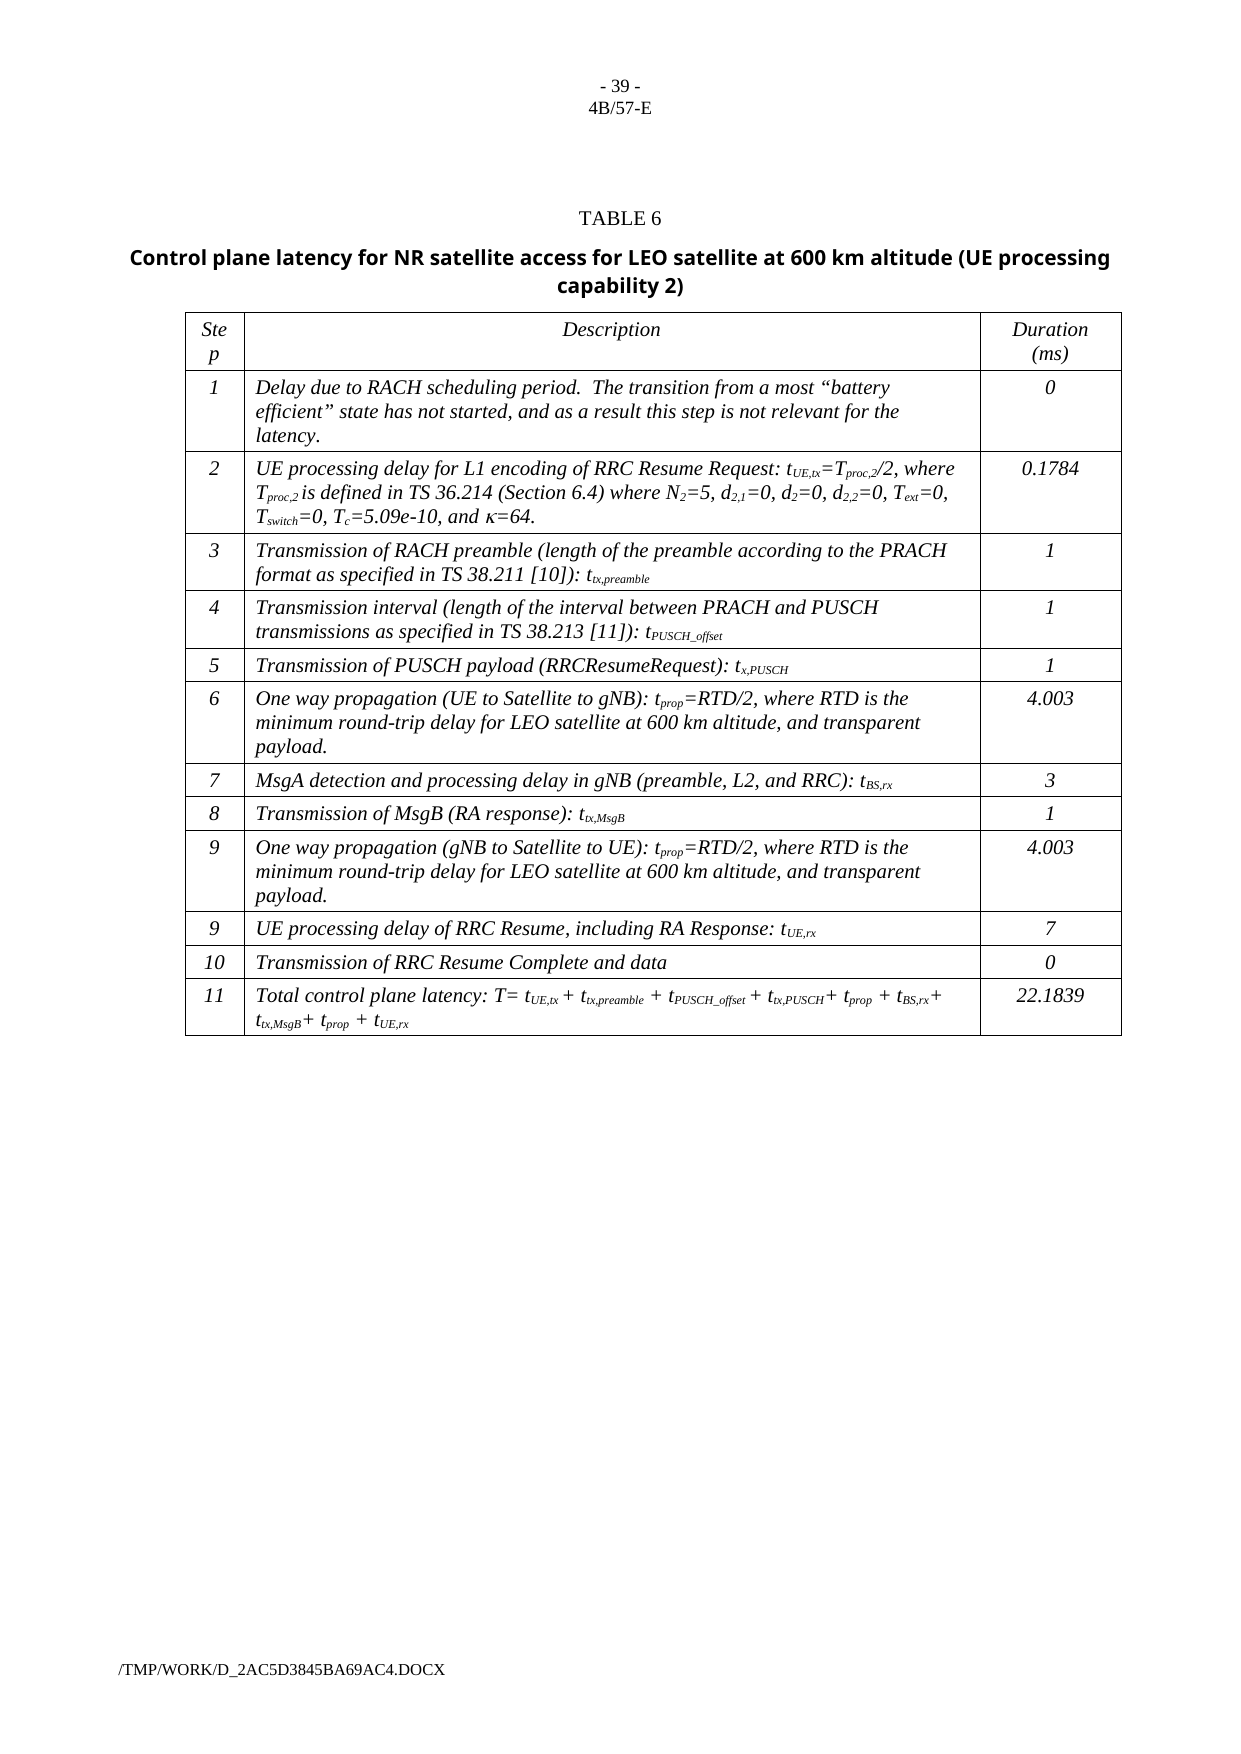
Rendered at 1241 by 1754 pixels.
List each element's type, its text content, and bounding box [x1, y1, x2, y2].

table_cell Transmission interval (length of the interval between PRACH and PUSCH transmissions as specified in TS 38.213 [11]): tPUSCH_offset [245, 591, 980, 648]
table_cell 11 [186, 979, 244, 1035]
table_cell 1 [186, 371, 244, 451]
table_header Duration (ms) [981, 313, 1121, 369]
table_header Step [186, 313, 244, 369]
table_header Description [245, 313, 980, 369]
table_cell UE processing delay for L1 encoding of RRC Resume Request: tUE,tx=Tproc,2/2, where Tproc,2 is defined in TS 36.214 (Section 6.4) where N2=5, d2,1=0, d2=0, d2,2=0, Text=0, Tswitch=0, Tc=5.09e-10, and k=64. [245, 452, 980, 533]
table_cell 1 [981, 591, 1121, 648]
table_cell 9 [186, 831, 244, 911]
table_cell 9 [186, 912, 244, 944]
table_cell Transmission of RRC Resume Complete and data [245, 946, 980, 978]
table_cell 4 [186, 591, 244, 648]
table_cell 0 [981, 371, 1121, 451]
table_cell 3 [981, 764, 1121, 796]
table_cell 3 [186, 534, 244, 590]
text Table 6 [118, 206, 1122, 230]
table_cell One way propagation (gNB to Satellite to UE): tprop=RTD/2, where RTD is the minimum round-trip delay for LEO satellite at 600 km altitude, and transparent payload. [245, 831, 980, 911]
table_cell 0 [981, 946, 1121, 978]
table_cell 4.003 [981, 682, 1121, 763]
table_cell 1 [981, 534, 1121, 590]
table_cell 22.1839 [981, 979, 1121, 1035]
table_cell Transmission of PUSCH payload (RRCResumeRequest): tx,PUSCH [245, 649, 980, 681]
table_cell 1 [981, 649, 1121, 681]
table_cell 7 [981, 912, 1121, 944]
table_cell 5 [186, 649, 244, 681]
table_cell 1 [981, 797, 1121, 829]
table_cell 7 [186, 764, 244, 796]
table_cell 6 [186, 682, 244, 763]
table_cell UE processing delay of RRC Resume, including RA Response: tUE,rx [245, 912, 980, 944]
table_cell 8 [186, 797, 244, 829]
table_cell Transmission of MsgB (RA response): ttx,MsgB [245, 797, 980, 829]
table_cell 4.003 [981, 831, 1121, 911]
table_cell 0.1784 [981, 452, 1121, 533]
table_cell Delay due to RACH scheduling period. The transition from a most “battery efficient” state has not started, and as a result this step is not relevant for the latency. [245, 371, 980, 451]
table_cell Transmission of RACH preamble (length of the preamble according to the PRACH format as specified in TS 38.211 [10]): ttx,preamble [245, 534, 980, 590]
table_cell Total control plane latency: T= tUE,tx + ttx,preamble + tPUSCH_offset + ttx,PUSCH+ tprop + tBS,rx+ ttx,MsgB+ tprop + tUE,rx [245, 979, 980, 1035]
table_cell 10 [186, 946, 244, 978]
table_cell MsgA detection and processing delay in gNB (preamble, L2, and RRC): tBS,rx [245, 764, 980, 796]
title Control plane latency for NR satellite access for LEO satellite at 600 km altitude (UE processing capability 2) [118, 243, 1122, 299]
table_cell 2 [186, 452, 244, 533]
table_cell One way propagation (UE to Satellite to gNB): tprop=RTD/2, where RTD is the minimum round-trip delay for LEO satellite at 600 km altitude, and transparent payload. [245, 682, 980, 763]
